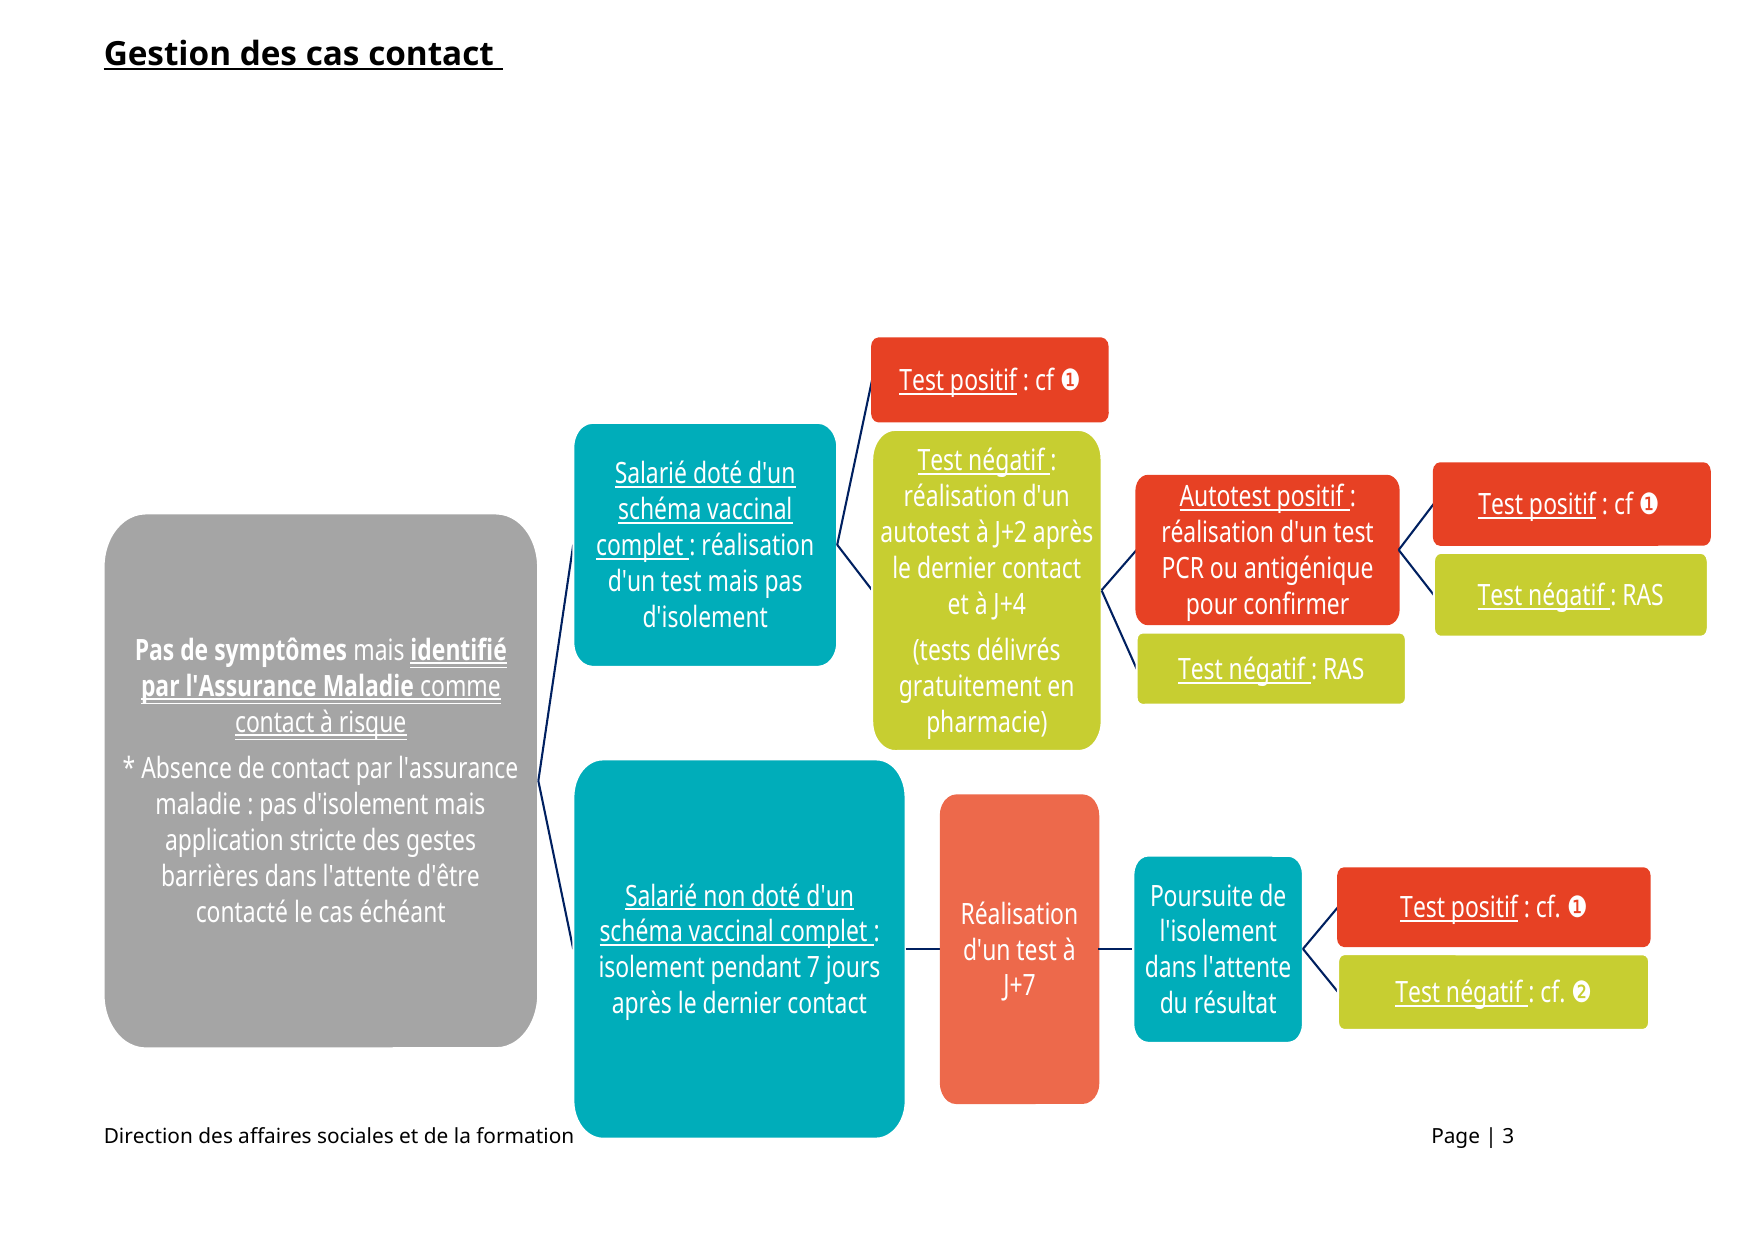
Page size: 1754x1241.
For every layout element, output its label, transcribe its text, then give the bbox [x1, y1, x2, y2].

text Gestion d’un cas positif Gestion des cas contact [103, 29, 1683, 75]
